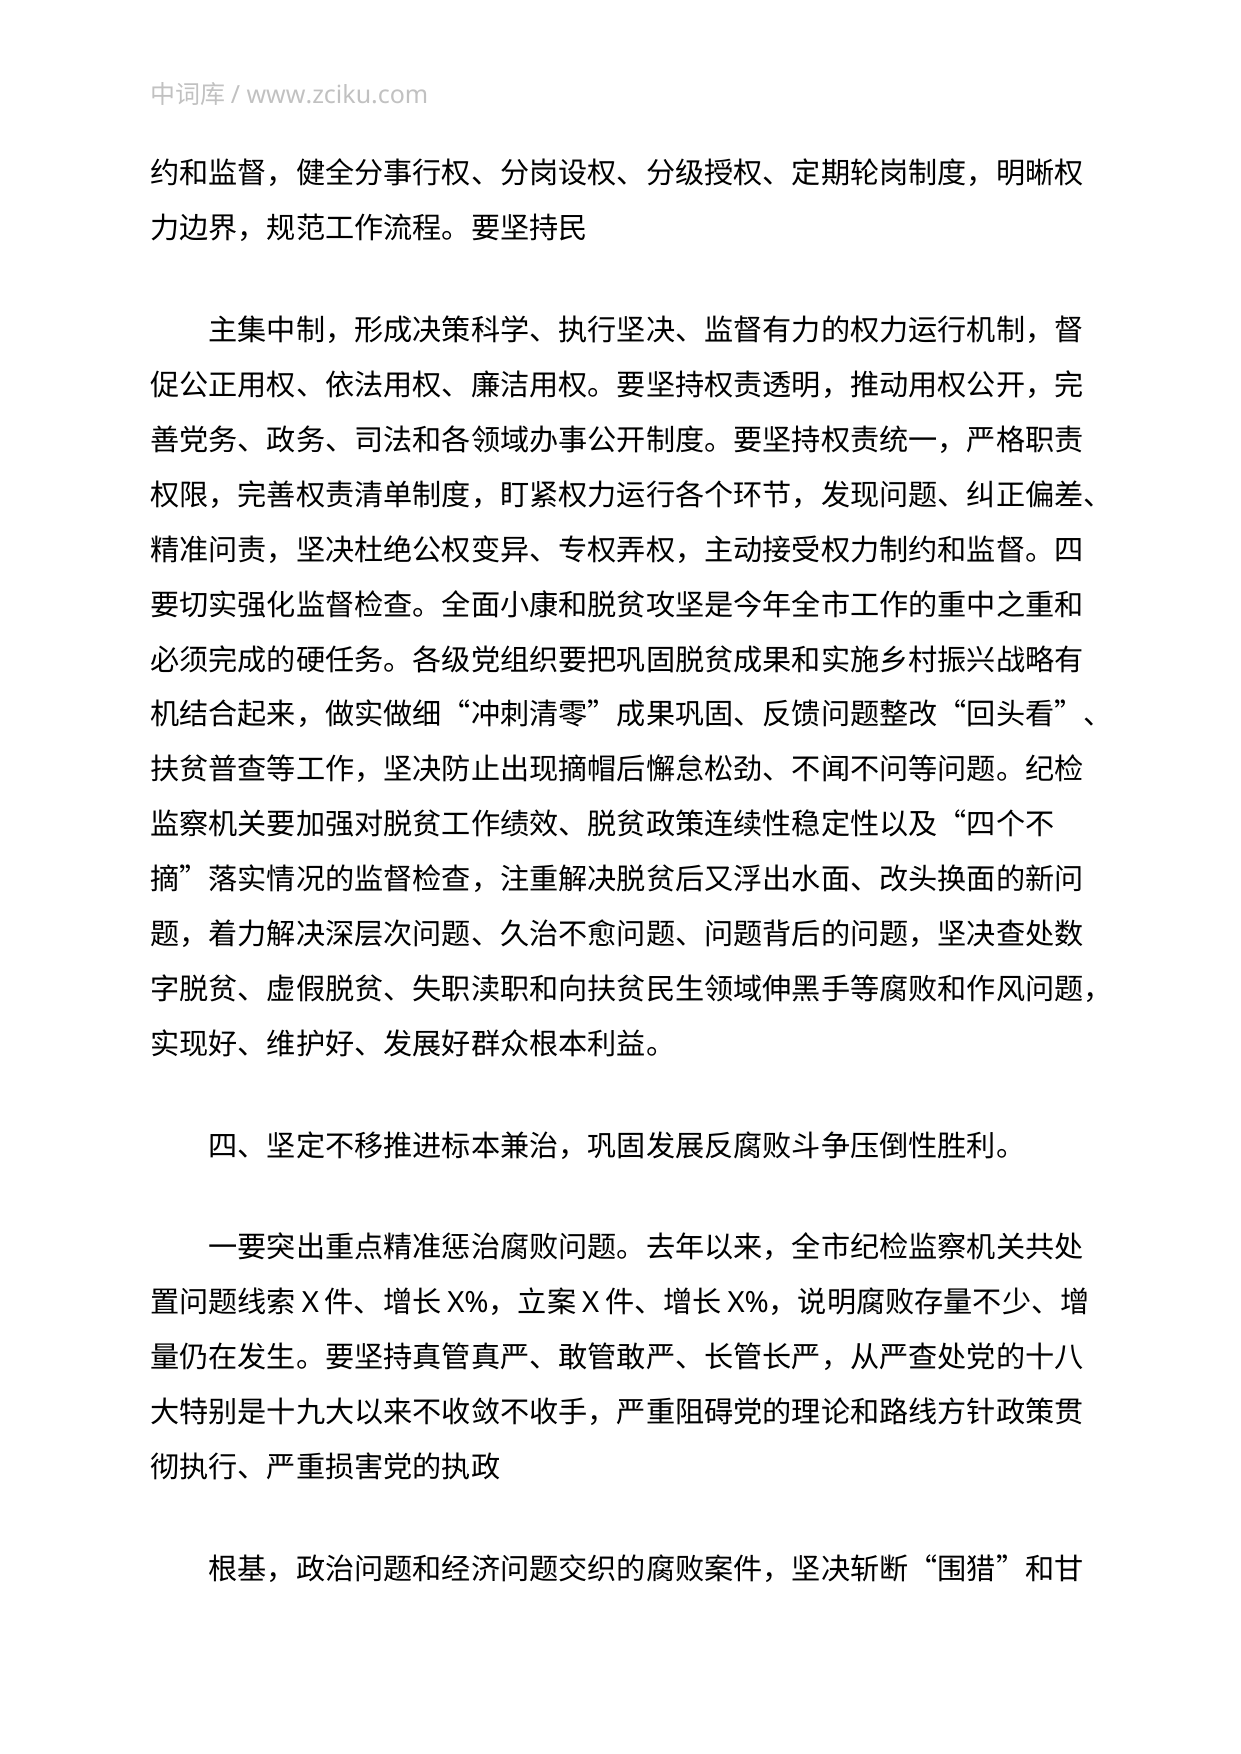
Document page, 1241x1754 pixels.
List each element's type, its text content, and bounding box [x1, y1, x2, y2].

text 主集中制，形成决策科学、执行坚决、监督有力的权力运行机制，督促公正用权、依法用权、廉洁用权。要坚持权责透明，推动用权公开，完善党务、政务、司法和各领域办事公开制度。要坚持权责统一，严格职责权限，完善权责清单制度，盯紧权力运行各个环节，发现问题、纠正偏差、精准问责，坚决杜绝公权变异、专权弄权，主动接受权力制约和监督。四要切实强化监督检查。全面小康和脱贫攻坚是今年全市工作的重中之重和必须完成的硬任务。各级党组织要把巩固脱贫成果和实施乡村振兴战略有机结合起来，做实做细“冲刺清零”成果巩固、反馈问题整改“回头看”、扶贫普查等工作，坚决防止出现摘帽后懈怠松劲、不闻不问等问题。纪检监察机关要加强对脱贫工作绩效、脱贫政策连续性稳定性以及“四个不摘”落实情况的监督检查，注重解决脱贫后又浮出水面、改头换面的新问题，着力解决深层次问题、久治不愈问题、问题背后的问题，坚决查处数字脱贫、虚假脱贫、失职渎职和向扶贫民生领域伸黑手等腐败和作风问题，实现好、维护好、发展好群众根本利益。 [150, 307, 1090, 1063]
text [150, 1545, 1090, 1588]
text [150, 150, 1090, 247]
text 四、坚定不移推进标本兼治，巩固发展反腐败斗争压倒性胜利。 [150, 1122, 1090, 1164]
text 一要突出重点精准惩治腐败问题。去年以来，全市纪检监察机关共处置问题线索X件、增长X%，立案X件、增长X%，说明腐败存量不少、增量仍在发生。要坚持真管真严、敢管敢严、长管长严，从严查处党的十八大特别是十九大以来不收敛不收手，严重阻碍党的理论和路线方针政策贯彻执行、严重损害党的执政 [150, 1224, 1090, 1486]
